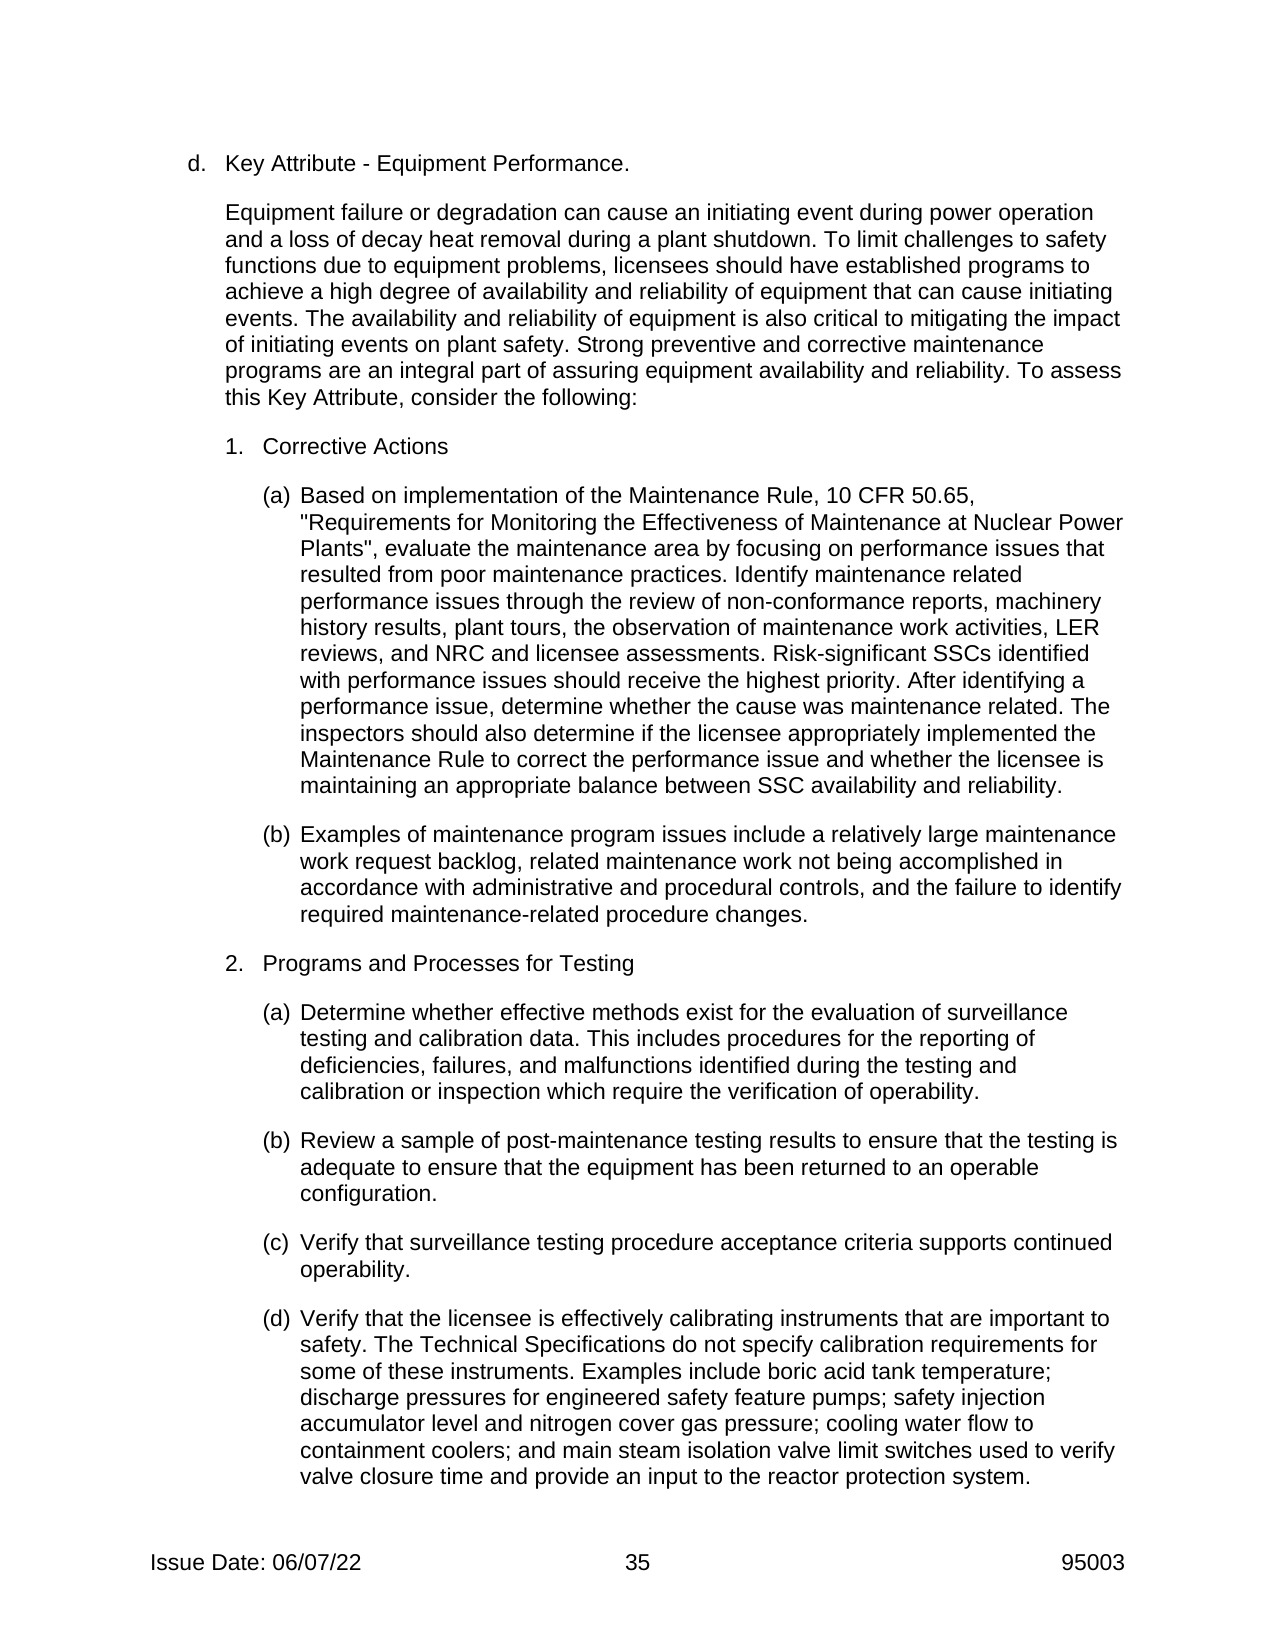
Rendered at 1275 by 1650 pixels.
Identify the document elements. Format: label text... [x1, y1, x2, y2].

list Verify that the licensee is effectively calibrating instruments that are important to safety. The Technical Specifications do not specify calibration requirements for some of these instruments. Examples include boric acid tank temperature; discharge pressures for engineered safety feature pumps; safety injection accumulator level and nitrogen cover gas pressure; cooling water flow to containment coolers; and main steam isolation valve limit switches used to verify valve closure time and provide an input to the reactor protection system. [262, 1305, 1125, 1489]
list Review a sample of post-maintenance testing results to ensure that the testing is adequate to ensure that the equipment has been returned to an operable configuration. [262, 1127, 1125, 1206]
text Equipment failure or degradation can cause an initiating event during power operation and a loss of decay heat removal during a plant shutdown. To limit challenges to safety functions due to equipment problems, licensees should have established programs to achieve a high degree of availability and reliability of equipment that can cause initiating events. The availability and reliability of equipment is also critical to mitigating the impact of initiating events on plant safety. Strong preventive and corrective maintenance programs are an integral part of assuring equipment availability and reliability. To assess this Key Attribute, consider the following: [225, 199, 1125, 410]
list Programs and Processes for Testing [225, 950, 1125, 976]
list Verify that surveillance testing procedure acceptance criteria supports continued operability. [262, 1229, 1125, 1282]
list Based on implementation of the Maintenance Rule, 10 CFR 50.65, "Requirements for Monitoring the Effectiveness of Maintenance at Nuclear Power Plants", evaluate the maintenance area by focusing on performance issues that resulted from poor maintenance practices. Identify maintenance related performance issues through the review of non-conformance reports, machinery history results, plant tours, the observation of maintenance work activities, LER reviews, and NRC and licensee assessments. Risk-significant SSCs identified with performance issues should receive the highest priority. After identifying a performance issue, determine whether the cause was maintenance related. The inspectors should also determine if the licensee appropriately implemented the Maintenance Rule to correct the performance issue and whether the licensee is maintaining an appropriate balance between SSC availability and reliability. [262, 482, 1125, 798]
list Corrective Actions [225, 433, 1125, 459]
list Examples of maintenance program issues include a relatively large maintenance work request backlog, related maintenance work not being accomplished in accordance with administrative and procedural controls, and the failure to identify required maintenance-related procedure changes. [262, 821, 1125, 927]
list Key Attribute - Equipment Performance. [187, 150, 1125, 176]
list Determine whether effective methods exist for the evaluation of surveillance testing and calibration data. This includes procedures for the reporting of deficiencies, failures, and malfunctions identified during the testing and calibration or inspection which require the verification of operability. [262, 999, 1125, 1104]
